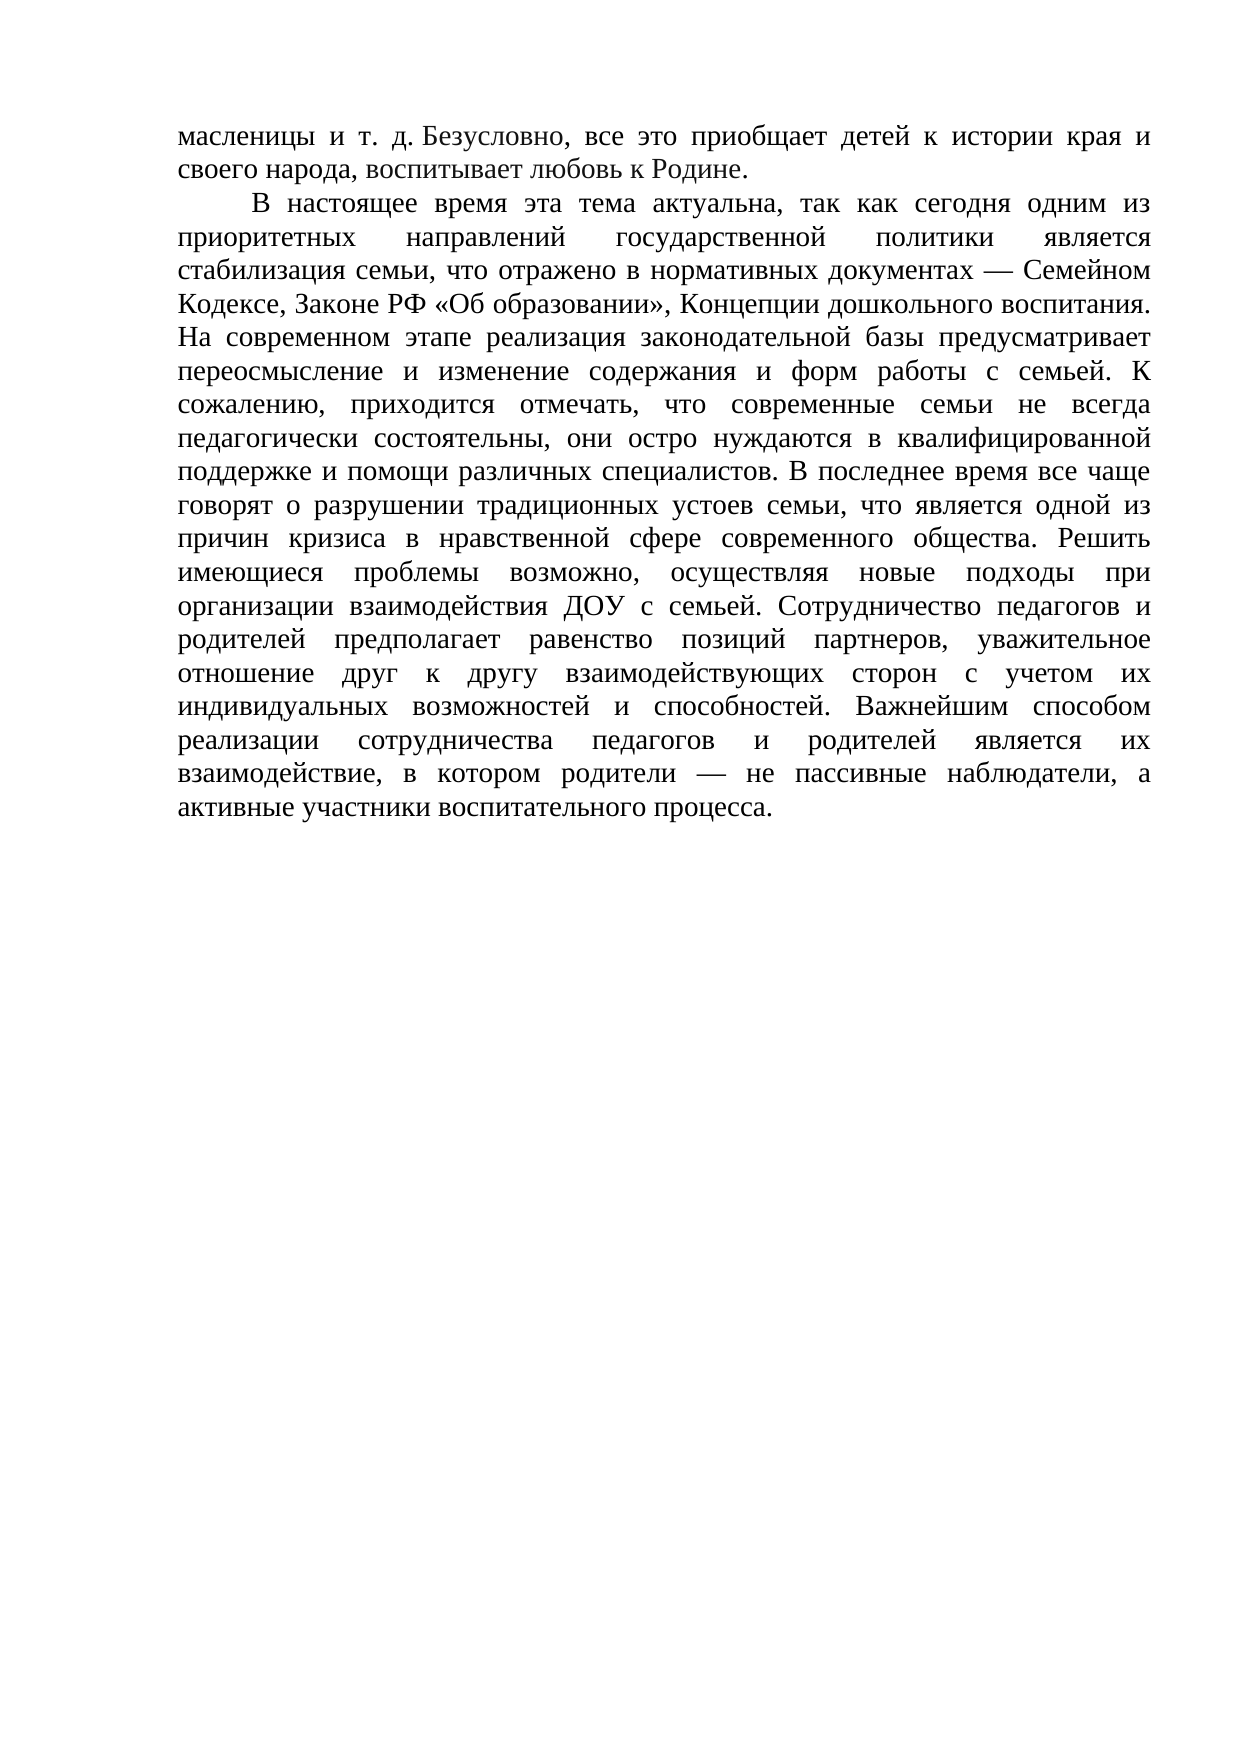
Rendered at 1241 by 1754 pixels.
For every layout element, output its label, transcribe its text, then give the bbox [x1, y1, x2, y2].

text В настоящее время эта тема актуальна, так как сегодня одним из приоритетных направлений государственной политики является стабилизация семьи, что отражено в нормативных документах — Семейном Кодексе, Законе РФ «Об образовании», Концепции дошкольного воспитания. На современном этапе реализация законодательной базы предусматривает переосмысление и изменение содержания и форм работы с семьей. К сожалению, приходится отмечать, что современные семьи не всегда педагогически состоятельны, они остро нуждаются в квалифицированной поддержке и помощи различных специалистов. В последнее время все чаще говорят о разрушении традиционных устоев семьи, что является одной из причин кризиса в нравственной сфере современного общества. Решить имеющиеся проблемы возможно, осуществляя новые подходы при организации взаимодействия ДОУ с семьей. Сотрудничество педагогов и родителей предполагает равенство позиций партнеров, уважительное отношение друг к другу взаимодействующих сторон с учетом их индивидуальных возможностей и способностей. Важнейшим способом реализации сотрудничества педагогов и родителей является их взаимодействие, в котором родители — не пассивные наблюдатели, а активные участники воспитательного процесса. [177, 185, 1152, 822]
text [177, 118, 1152, 185]
